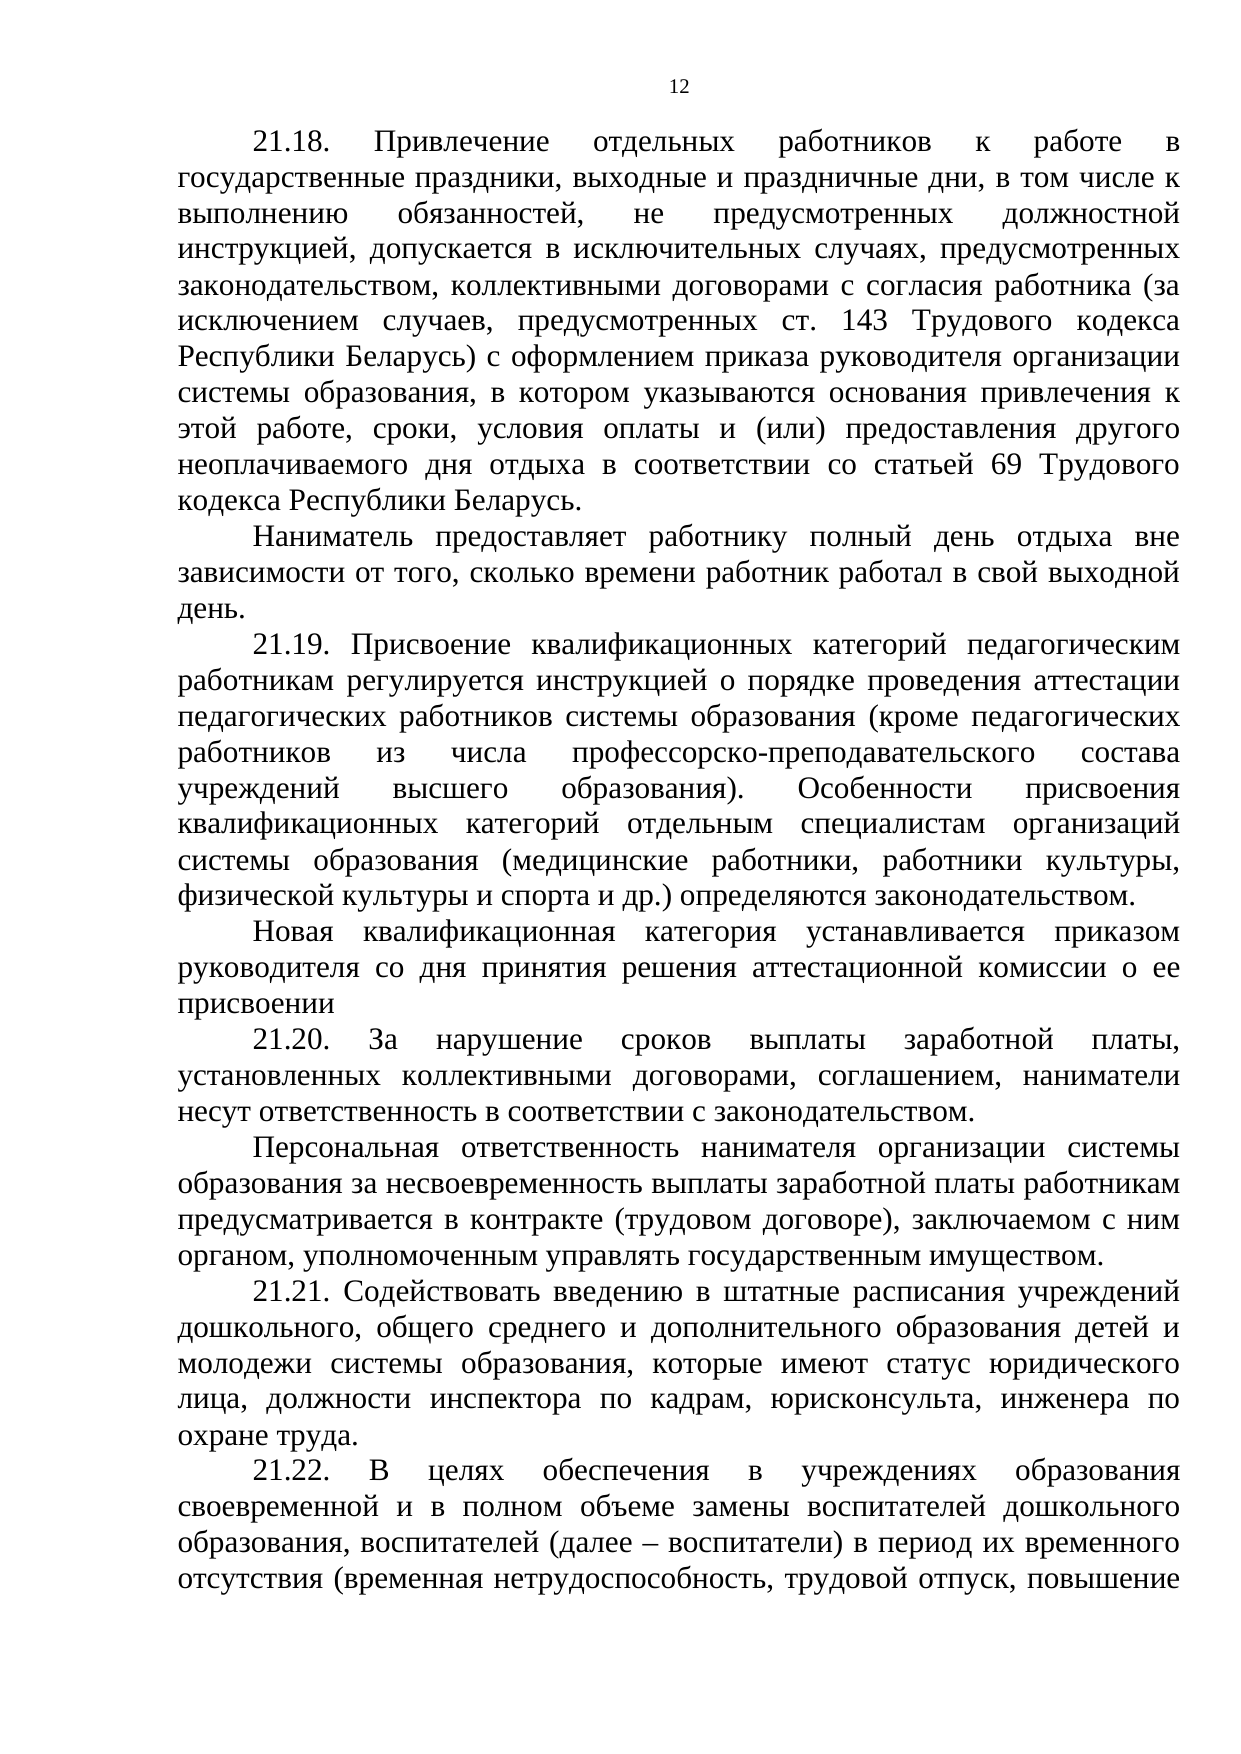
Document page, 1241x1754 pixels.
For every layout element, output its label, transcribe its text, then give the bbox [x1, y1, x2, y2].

text Наниматель предоставляет работнику полный день отдыха вне зависимости от того, сколько времени работник работал в свой выходной день. [177, 517, 1181, 625]
text 21.19. Присвоение квалификационных категорий педагогическим работникам регулируется инструкцией о порядке проведения аттестации педагогических работников системы образования (кроме педагогических работников из числа профессорско-преподавательского состава учреждений высшего образования). Особенности присвоения квалификационных категорий отдельным специалистам организаций системы образования (медицинские работники, работники культуры, физической культуры и спорта и др.) определяются законодательством. [177, 625, 1181, 913]
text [177, 1452, 1181, 1595]
text Новая квалификационная категория устанавливается приказом руководителя со дня принятия решения аттестационной комиссии о ее присвоении [177, 913, 1181, 1020]
text Персональная ответственность нанимателя организации системы образования за несвоевременность выплаты заработной платы работникам предусматривается в контракте (трудовом договоре), заключаемом с ним органом, уполномоченным управлять государственным имуществом. [177, 1128, 1181, 1272]
text 21.20. За нарушение сроков выплаты заработной платы, установленных коллективными договорами, соглашением, наниматели несут ответственность в соответствии с законодательством. [177, 1020, 1181, 1128]
text 21.21. Содействовать введению в штатные расписания учреждений дошкольного, общего среднего и дополнительного образования детей и молодежи системы образования, которые имеют статус юридического лица, должности инспектора по кадрам, юрисконсульта, инженера по охране труда. [177, 1272, 1181, 1452]
text 21.18. Привлечение отдельных работников к работе в государственные праздники, выходные и праздничные дни, в том числе к выполнению обязанностей, не предусмотренных должностной инструкцией, допускается в исключительных случаях, предусмотренных законодательством, коллективными договорами с согласия работника (за исключением случаев, предусмотренных ст. 143 Трудового кодекса Республики Беларусь) с оформлением приказа руководителя организации системы образования, в котором указываются основания привлечения к этой работе, сроки, условия оплаты и (или) предоставления другого неоплачиваемого дня отдыха в соответствии со статьей 69 Трудового кодекса Республики Беларусь. [177, 122, 1181, 517]
